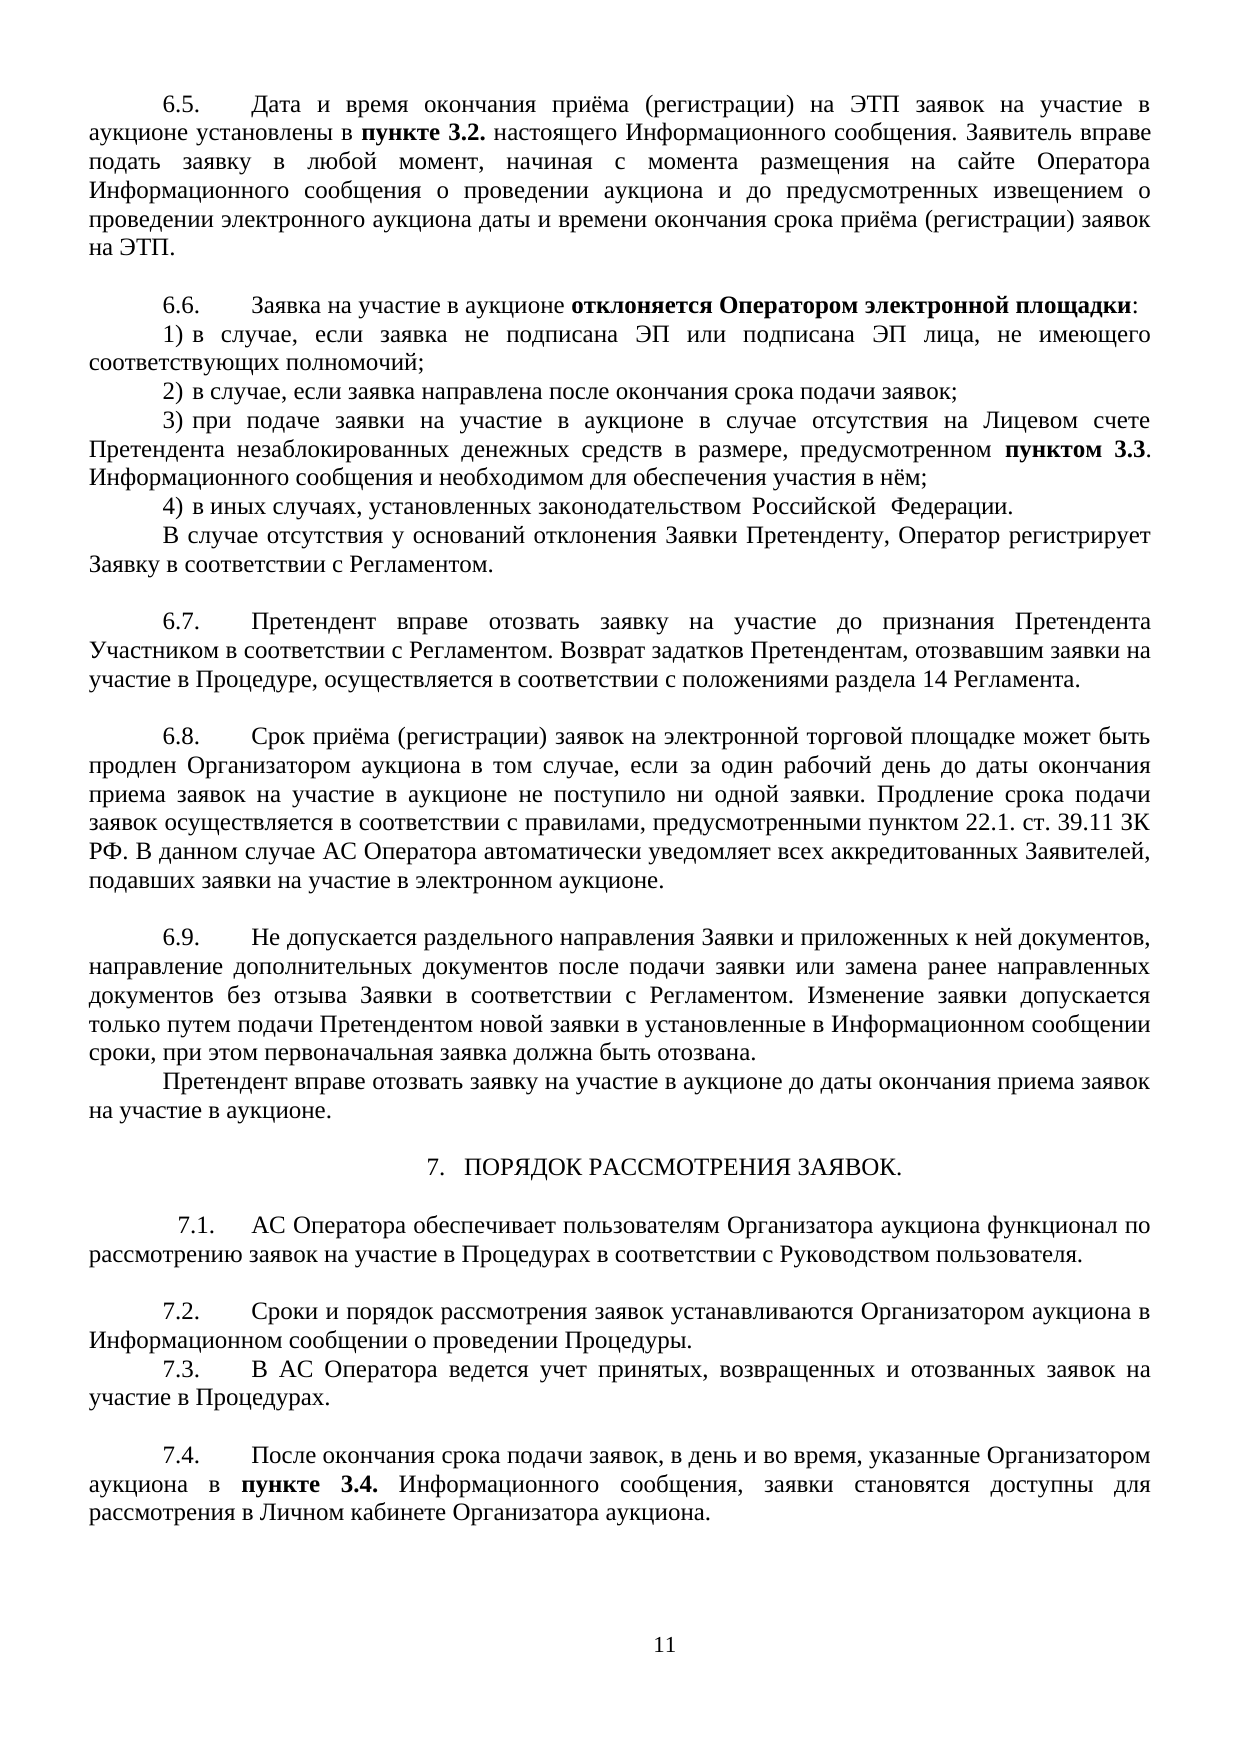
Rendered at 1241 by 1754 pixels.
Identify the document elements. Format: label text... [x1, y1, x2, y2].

list в иных случаях, установленных законодательством Российской Федерации. [88, 491, 1152, 520]
list в случае, если заявка не подписана ЭП или подписана ЭП лица, не имеющего соответствующих полномочий; [88, 319, 1152, 376]
list После окончания срока подачи заявок, в день и во время, указанные Организатором аукциона в пункте 3.4. Информационного сообщения, заявки становятся доступны для рассмотрения в Личном кабинете Организатора аукциона. [88, 1440, 1152, 1526]
list Заявка на участие в аукционе отклоняется Оператором электронной площадки: [162, 290, 1152, 319]
list Срок приёма (регистрации) заявок на электронной торговой площадке может быть продлен Организатором аукциона в том случае, если за один рабочий день до даты окончания приема заявок на участие в аукционе не поступило ни одной заявки. Продление срока подачи заявок осуществляется в соответствии с правилами, предусмотренными пунктом 22.1. ст. 39.11 ЗК РФ. В данном случае АС Оператора автоматически уведомляет всех аккредитованных Заявителей, подавших заявки на участие в электронном аукционе. [88, 721, 1152, 894]
list Дата и время окончания приёма (регистрации) на ЭТП заявок на участие в аукционе установлены в пункте 3.2. настоящего Информационного сообщения. Заявитель вправе подать заявку в любой момент, начиная с момента размещения на сайте Оператора Информационного сообщения о проведении аукциона и до предусмотренных извещением о проведении электронного аукциона даты и времени окончания срока приёма (регистрации) заявок на ЭТП. [88, 89, 1152, 261]
list АС Оператора обеспечивает пользователям Организатора аукциона функционал по рассмотрению заявок на участие в Процедурах в соответствии с Руководством пользователя. [88, 1210, 1152, 1267]
text Претендент вправе отозвать заявку на участие в аукционе до даты окончания приема заявок на участие в аукционе. [88, 1066, 1152, 1124]
list в случае, если заявка направлена после окончания срока подачи заявок; [88, 376, 1152, 405]
list Сроки и порядок рассмотрения заявок устанавливаются Организатором аукциона в Информационном сообщении о проведении Процедуры. [88, 1296, 1152, 1354]
list Претендент вправе отозвать заявку на участие до признания Претендента Участником в соответствии с Регламентом. Возврат задатков Претендентам, отозвавшим заявки на участие в Процедуре, осуществляется в соответствии с положениями раздела 14 Регламента. [88, 606, 1152, 692]
list В АС Оператора ведется учет принятых, возвращенных и отозванных заявок на участие в Процедурах. [88, 1354, 1152, 1411]
list Не допускается раздельного направления Заявки и приложенных к ней документов, направление дополнительных документов после подачи заявки или замена ранее направленных документов без отзыва Заявки в соответствии с Регламентом. Изменение заявки допускается только путем подачи Претендентом новой заявки в установленные в Информационном сообщении сроки, при этом первоначальная заявка должна быть отозвана. [88, 922, 1152, 1066]
list при подаче заявки на участие в аукционе в случае отсутствия на Лицевом счете Претендента незаблокированных денежных средств в размере, предусмотренном пунктом 3.3. Информационного сообщения и необходимом для обеспечения участия в нём; [88, 405, 1152, 491]
list В случае отсутствия у оснований отклонения Заявки Претенденту, Оператор регистрирует Заявку в соответствии с Регламентом. [88, 520, 1152, 577]
list ПОРЯДОК РАССМОТРЕНИЯ ЗАЯВОК. [177, 1152, 1152, 1181]
